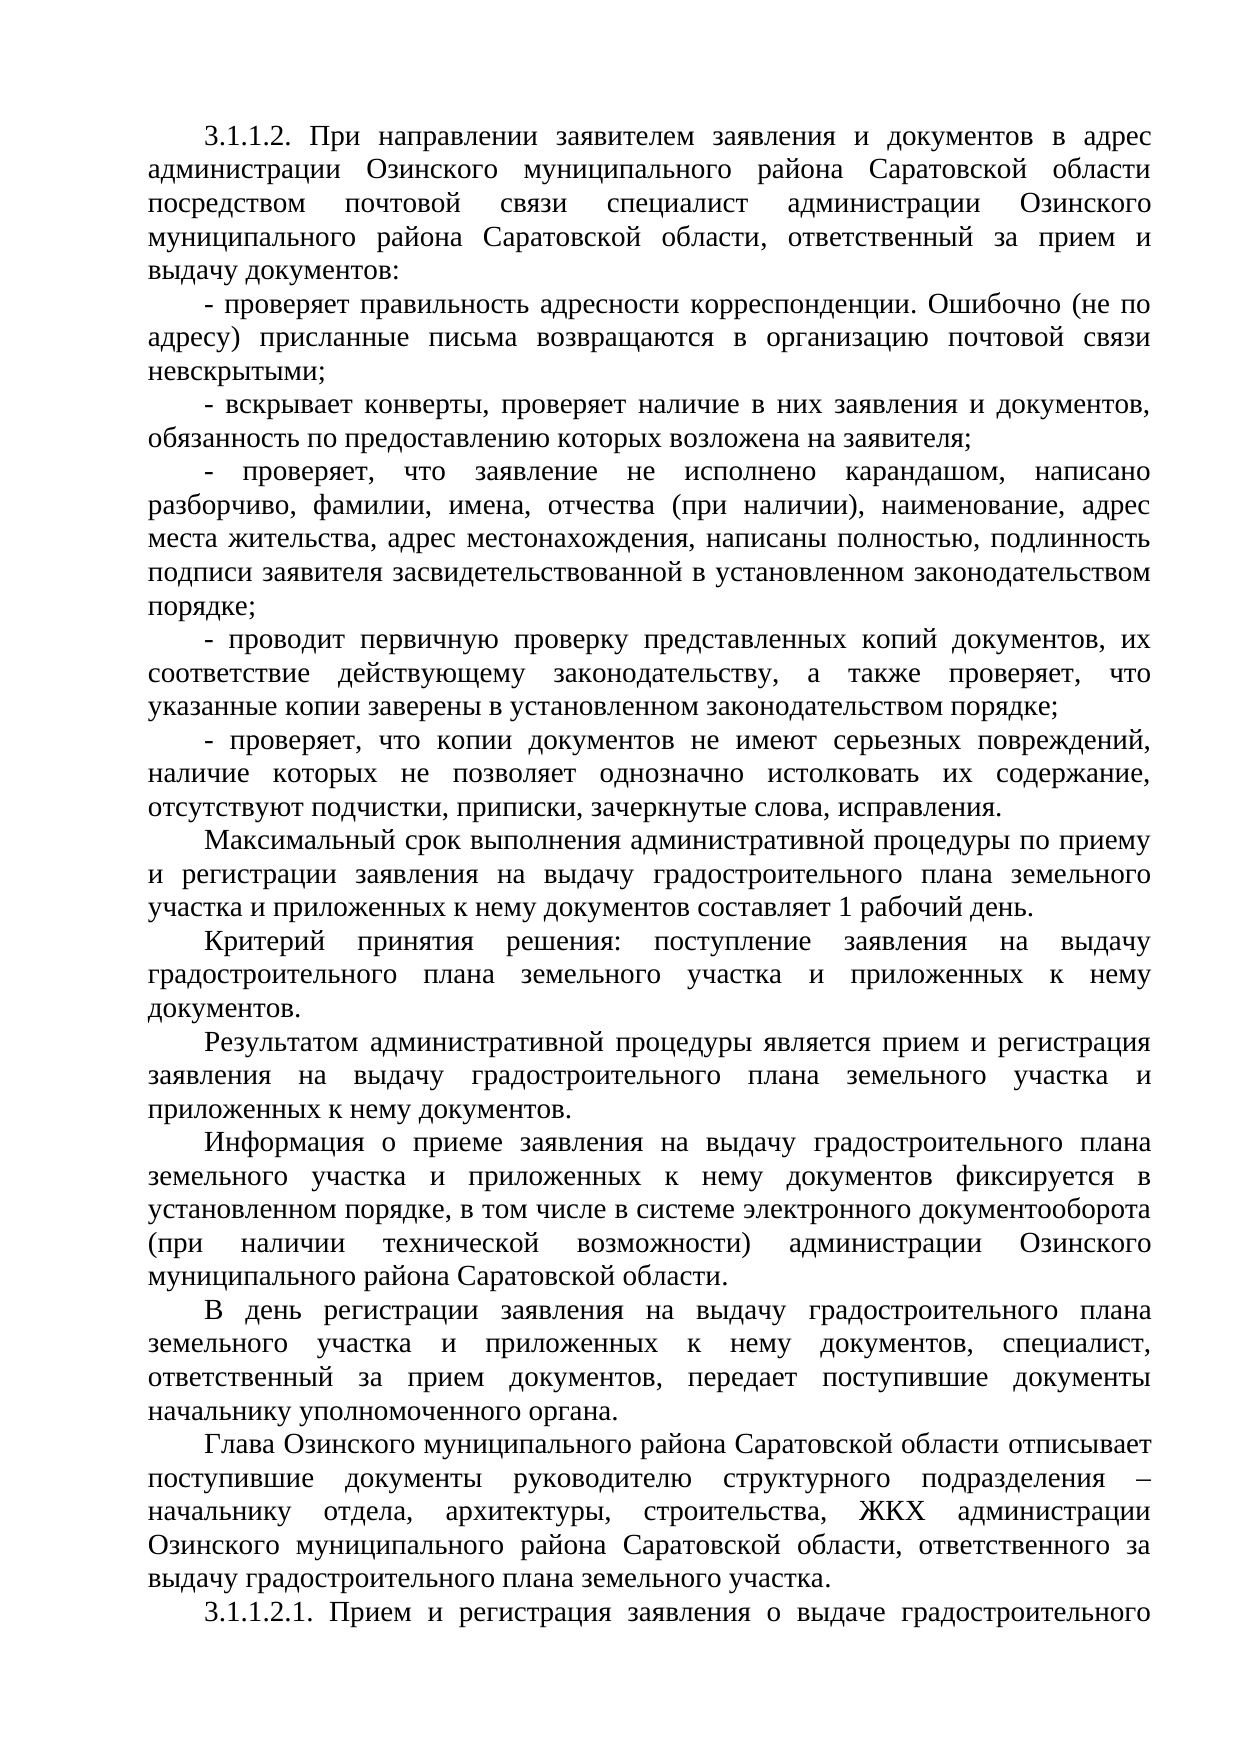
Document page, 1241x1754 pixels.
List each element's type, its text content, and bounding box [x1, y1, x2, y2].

text - проверяет правильность адресности корреспонденции. Ошибочно (не по адресу) присланные письма возвращаются в организацию почтовой связи невскрытыми; [148, 286, 1152, 386]
text 3.1.1.2. При направлении заявителем заявления и документов в адрес администрации Озинского муниципального района Саратовской области посредством почтовой связи специалист администрации Озинского муниципального района Саратовской области, ответственный за прием и выдачу документов: [148, 118, 1152, 286]
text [148, 1594, 1152, 1627]
text Критерий принятия решения: поступление заявления на выдачу градостроительного плана земельного участка и приложенных к нему документов. [148, 923, 1152, 1024]
text В день регистрации заявления на выдачу градостроительного плана земельного участка и приложенных к нему документов, специалист, ответственный за прием документов, передает поступившие документы начальнику уполномоченного органа. [148, 1292, 1152, 1426]
text Результатом административной процедуры является прием и регистрация заявления на выдачу градостроительного плана земельного участка и приложенных к нему документов. [148, 1024, 1152, 1124]
text - проводит первичную проверку представленных копий документов, их соответствие действующему законодательству, а также проверяет, что указанные копии заверены в установленном законодательством порядке; [148, 621, 1152, 722]
text Глава Озинского муниципального района Саратовской области отписывает поступившие документы руководителю структурного подразделения – начальнику отдела, архитектуры, строительства, ЖКХ администрации Озинского муниципального района Саратовской области, ответственного за выдачу градостроительного плана земельного участка. [148, 1426, 1152, 1594]
text Информация о приеме заявления на выдачу градостроительного плана земельного участка и приложенных к нему документов фиксируется в установленном порядке, в том числе в системе электронного документооборота (при наличии технической возможности) администрации Озинского муниципального района Саратовской области. [148, 1124, 1152, 1292]
text - проверяет, что заявление не исполнено карандашом, написано разборчиво, фамилии, имена, отчества (при наличии), наименование, адрес места жительства, адрес местонахождения, написаны полностью, подлинность подписи заявителя засвидетельствованной в установленном законодательством порядке; [148, 453, 1152, 621]
text - вскрывает конверты, проверяет наличие в них заявления и документов, обязанность по предоставлению которых возложена на заявителя; [148, 386, 1152, 453]
text Максимальный срок выполнения административной процедуры по приему и регистрации заявления на выдачу градостроительного плана земельного участка и приложенных к нему документов составляет 1 рабочий день. [148, 822, 1152, 923]
text - проверяет, что копии документов не имеют серьезных повреждений, наличие которых не позволяет однозначно истолковать их содержание, отсутствуют подчистки, приписки, зачеркнутые слова, исправления. [148, 722, 1152, 822]
